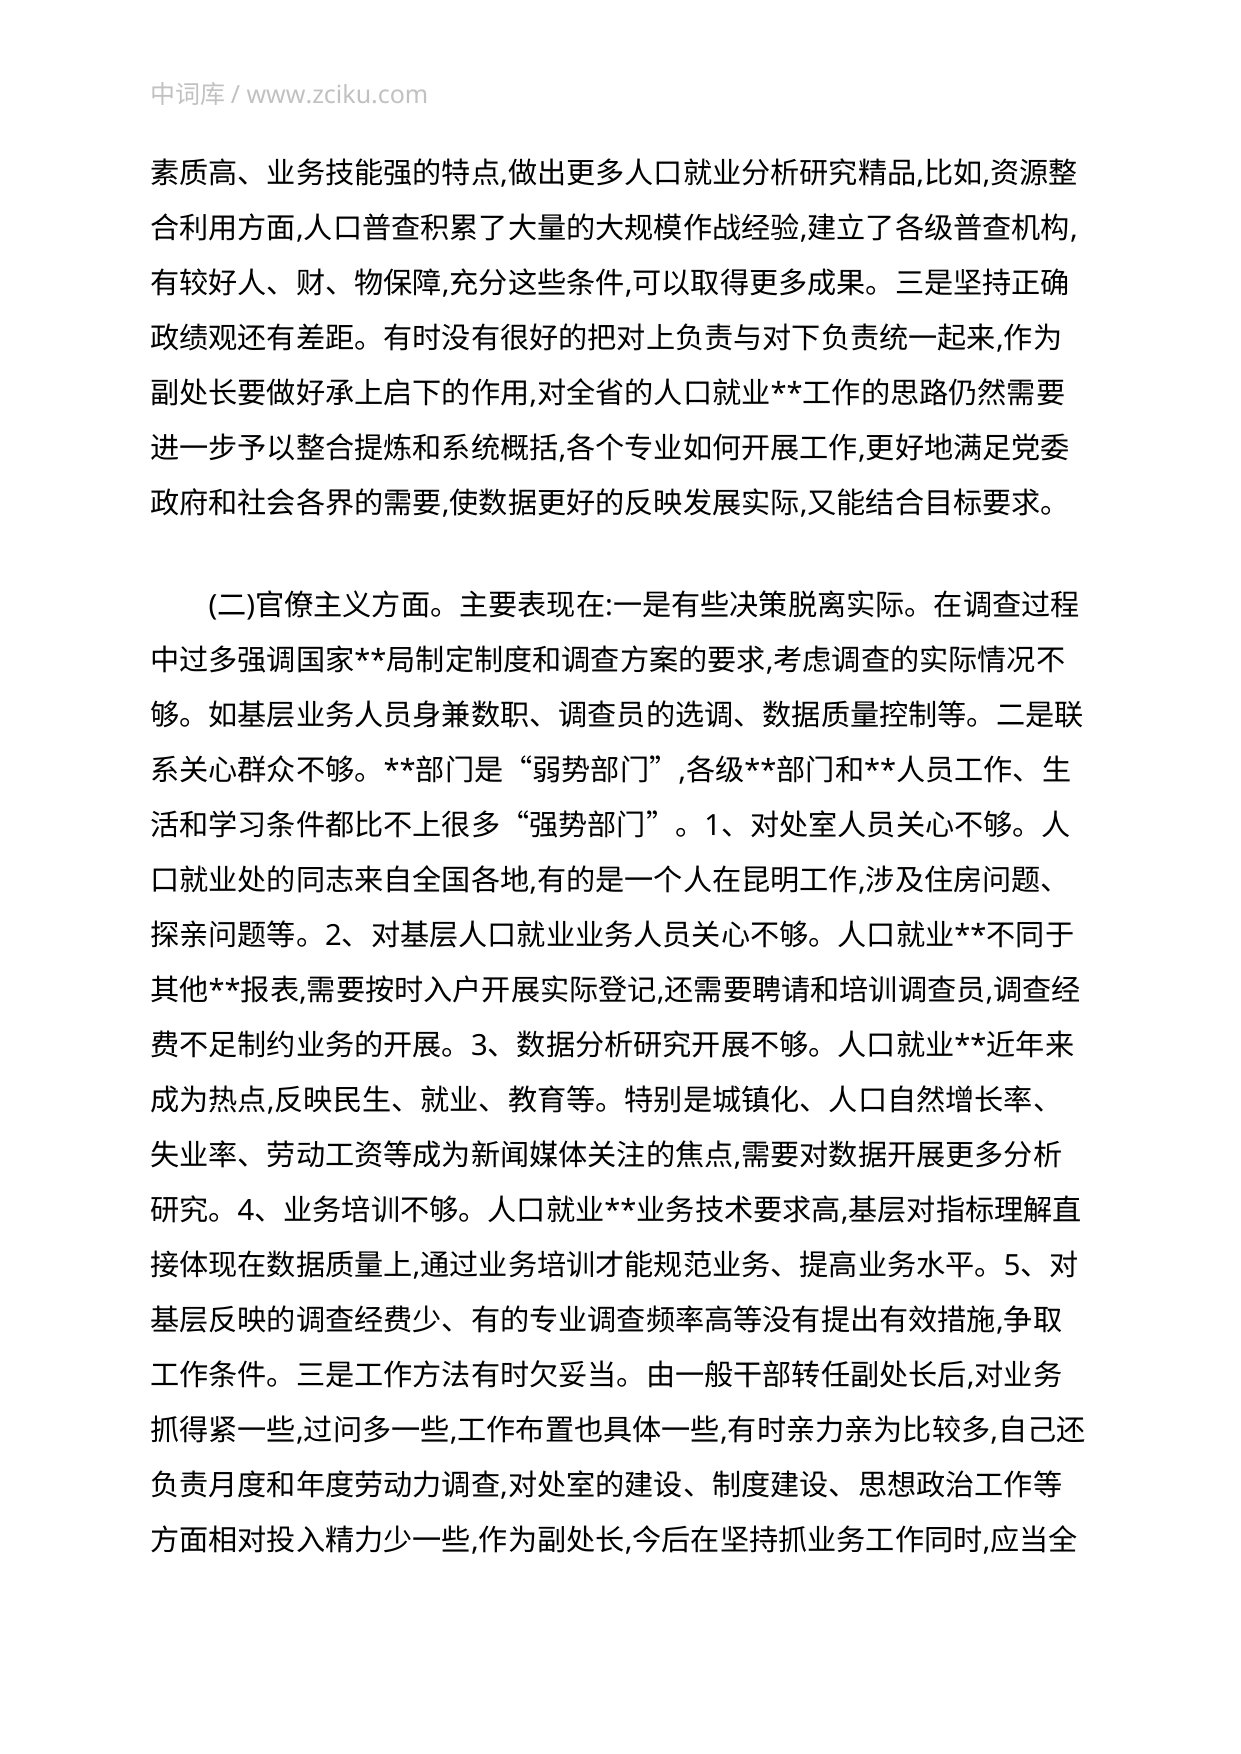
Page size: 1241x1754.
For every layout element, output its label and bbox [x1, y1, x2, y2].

text [150, 150, 1090, 522]
text [150, 582, 1090, 1559]
